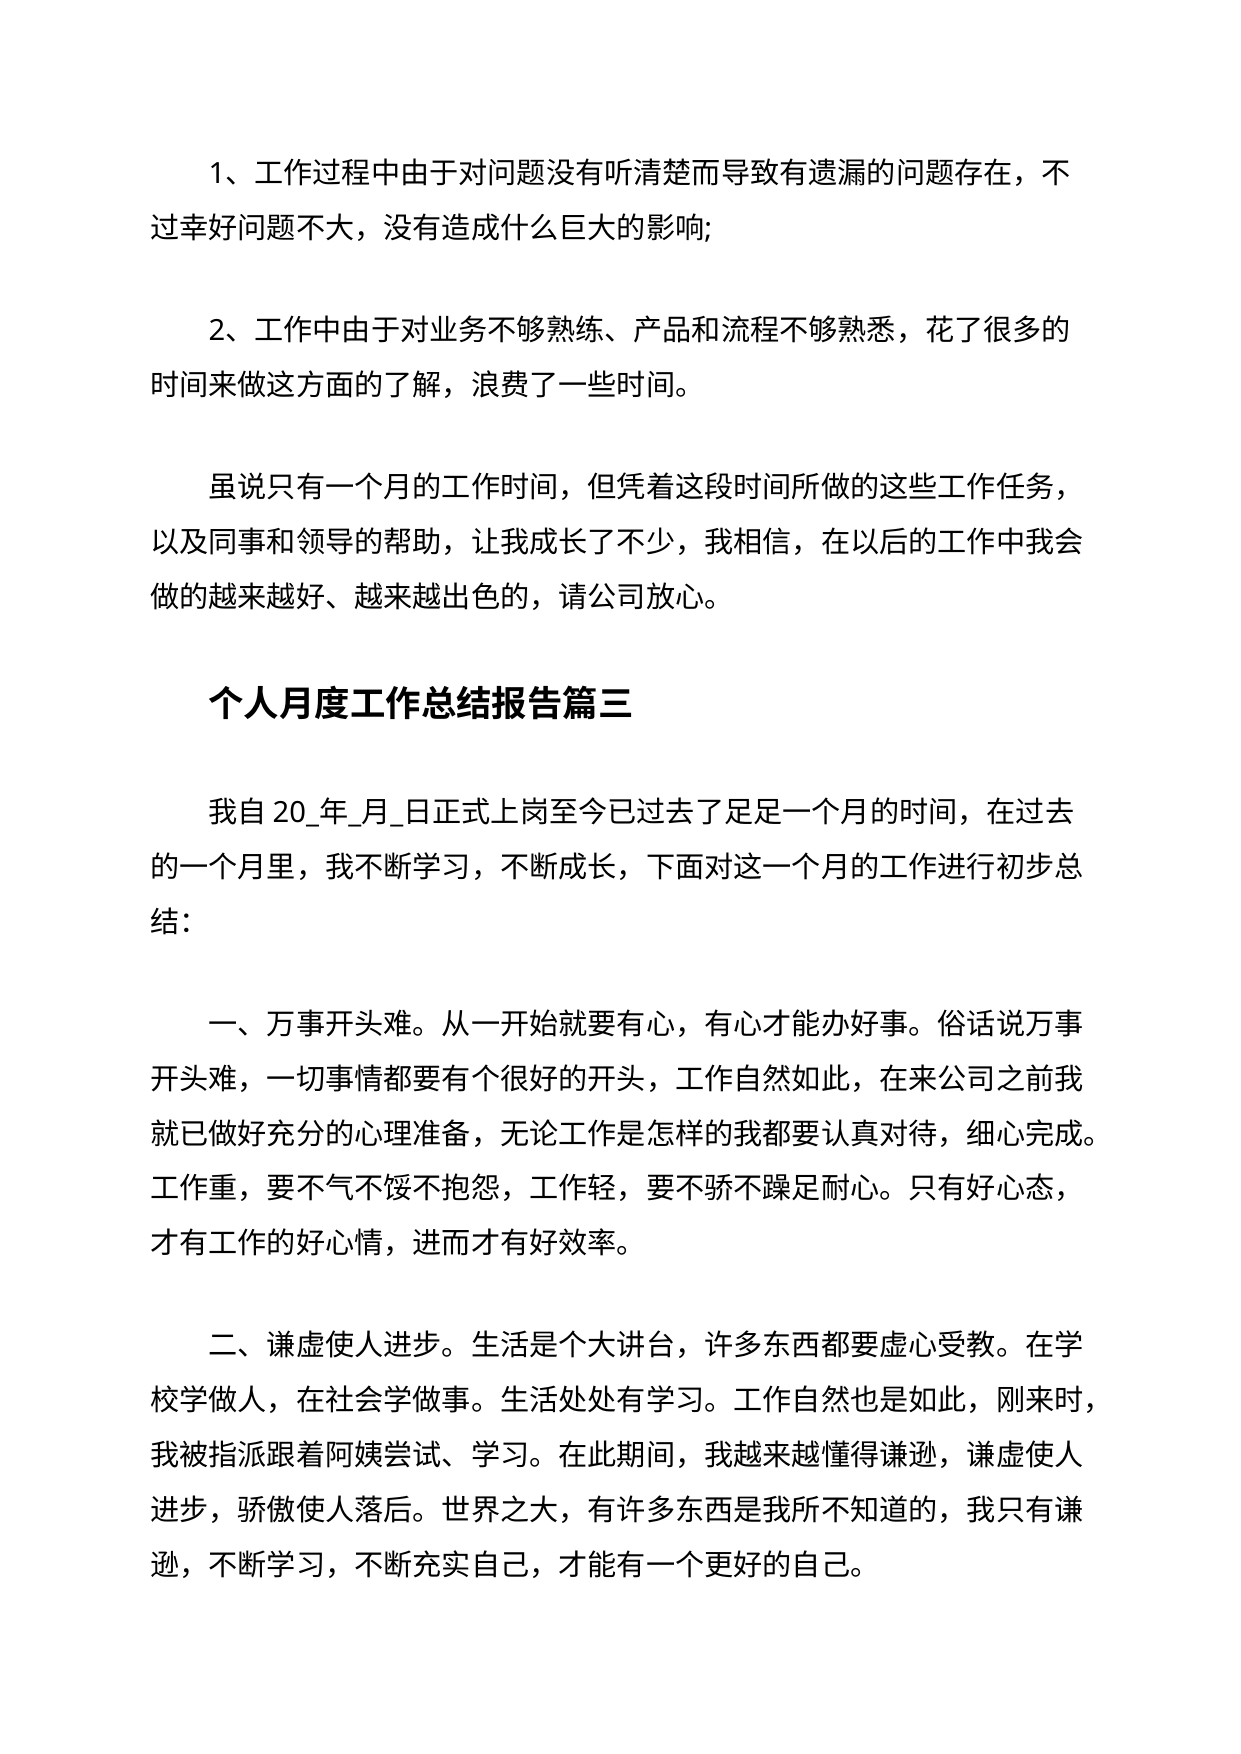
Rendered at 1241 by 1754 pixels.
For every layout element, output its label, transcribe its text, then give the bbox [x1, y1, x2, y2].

text 1、工作过程中由于对问题没有听清楚而导致有遗漏的问题存在，不过幸好问题不大，没有造成什么巨大的影响; [150, 150, 1090, 247]
text 二、谦虚使人进步。生活是个大讲台，许多东西都要虚心受教。在学校学做人，在社会学做事。生活处处有学习。工作自然也是如此，刚来时，我被指派跟着阿姨尝试、学习。在此期间，我越来越懂得谦逊，谦虚使人进步，骄傲使人落后。世界之大，有许多东西是我所不知道的，我只有谦逊，不断学习，不断充实自己，才能有一个更好的自己。 [150, 1322, 1090, 1584]
text 我自20_年_月_日正式上岗至今已过去了足足一个月的时间，在过去的一个月里，我不断学习，不断成长，下面对这一个月的工作进行初步总结： [150, 789, 1090, 941]
text 2、工作中由于对业务不够熟练、产品和流程不够熟悉，花了很多的时间来做这方面的了解，浪费了一些时间。 [150, 307, 1090, 404]
text 虽说只有一个月的工作时间，但凭着这段时间所做的这些工作任务，以及同事和领导的帮助，让我成长了不少，我相信，在以后的工作中我会做的越来越好、越来越出色的，请公司放心。 [150, 464, 1090, 616]
text 个人月度工作总结报告篇三 [150, 675, 1090, 727]
text 一、万事开头难。从一开始就要有心，有心才能办好事。俗话说万事开头难，一切事情都要有个很好的开头，工作自然如此，在来公司之前我就已做好充分的心理准备，无论工作是怎样的我都要认真对待，细心完成。工作重，要不气不馁不抱怨，工作轻，要不骄不躁足耐心。只有好心态，才有工作的好心情，进而才有好效率。 [150, 1000, 1090, 1262]
